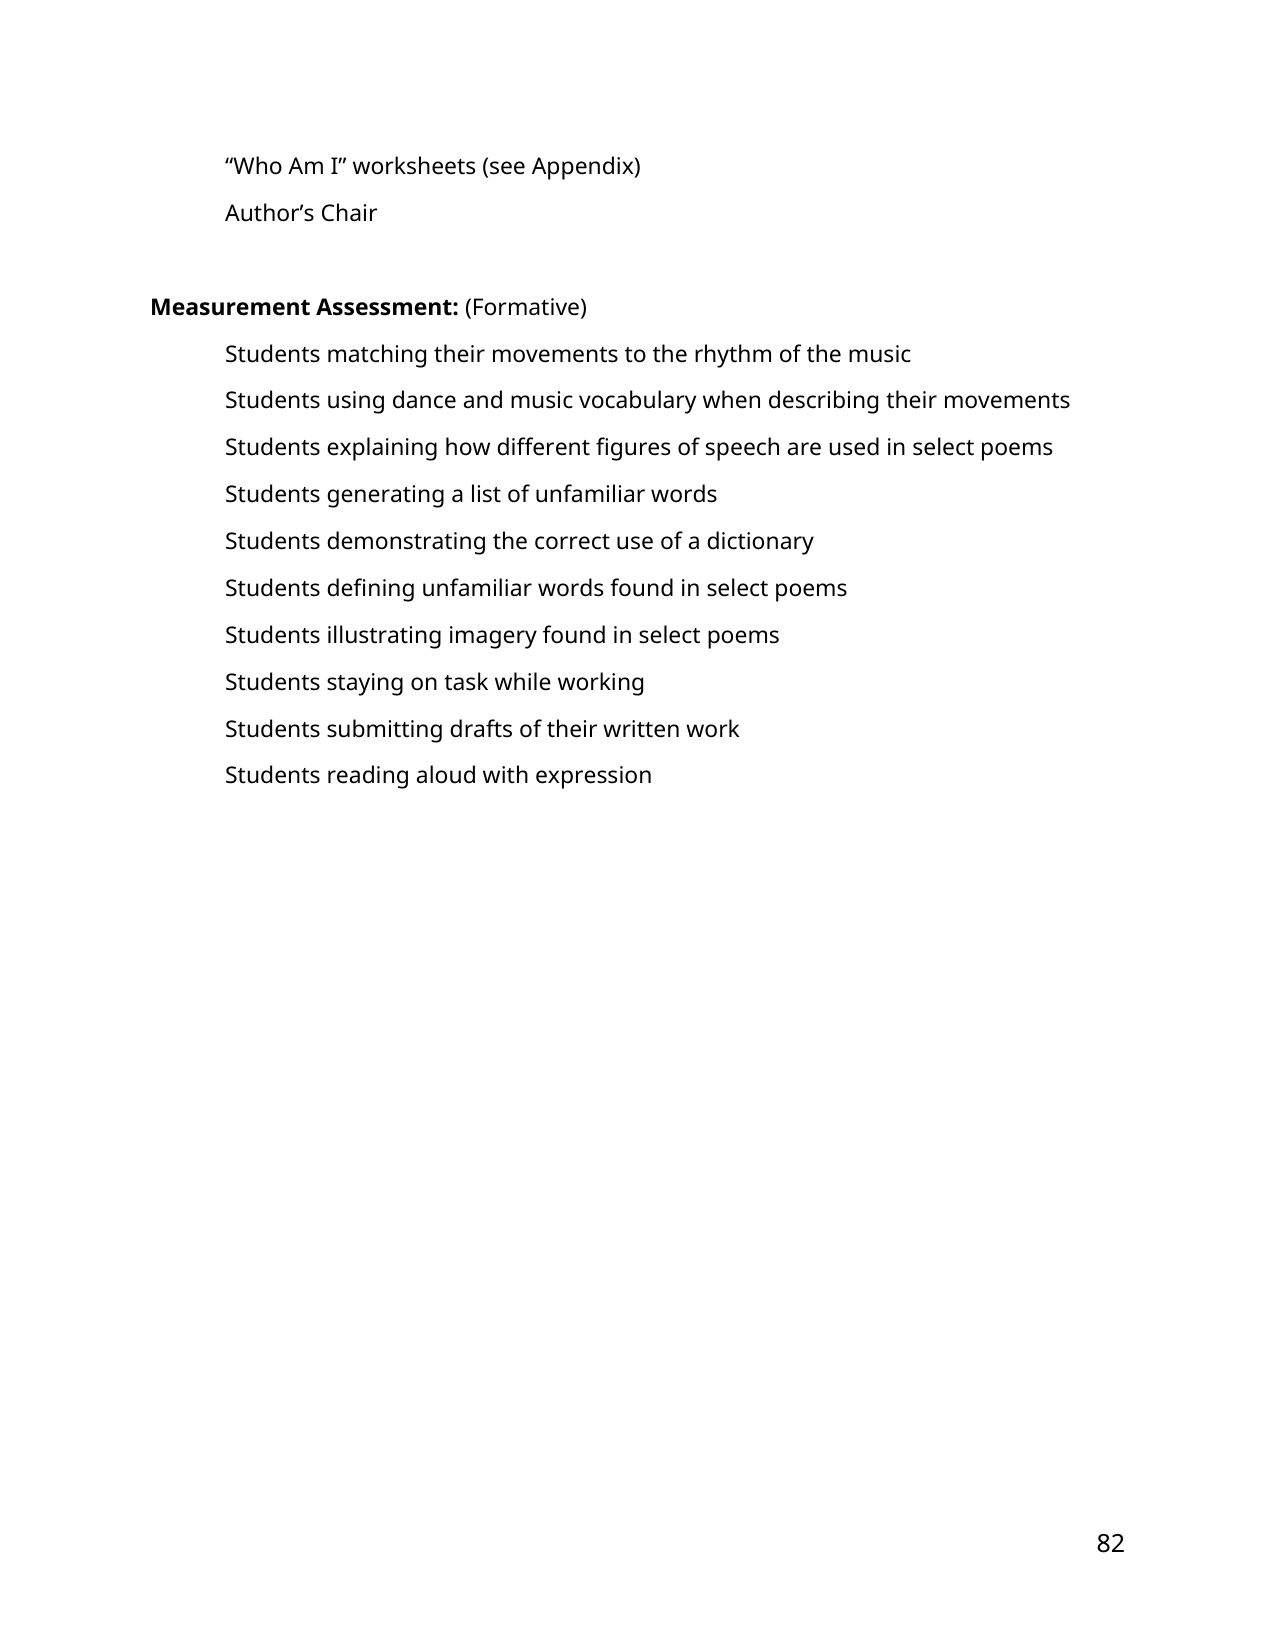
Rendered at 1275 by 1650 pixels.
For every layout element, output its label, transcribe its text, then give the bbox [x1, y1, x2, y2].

text Students reading aloud with expression [150, 759, 1125, 791]
text Author’s Chair [150, 197, 1125, 228]
text Students matching their movements to the rhythm of the music [225, 337, 1125, 369]
text Students explaining how different figures of speech are used in select poems [225, 431, 1125, 462]
text Students using dance and music vocabulary when describing their movements [225, 384, 1125, 416]
text Students staying on task while working [225, 666, 1125, 697]
text Students illustrating imagery found in select poems [225, 619, 1125, 650]
text Students defining unfamiliar words found in select poems [225, 572, 1125, 603]
text Students submitting drafts of their written work [225, 712, 1125, 744]
text “Who Am I” worksheets (see Appendix) [150, 150, 1125, 181]
text Measurement Assessment: (Formative) [150, 291, 1125, 322]
text Students demonstrating the correct use of a dictionary [225, 525, 1125, 556]
text Students generating a list of unfamiliar words [225, 478, 1125, 509]
